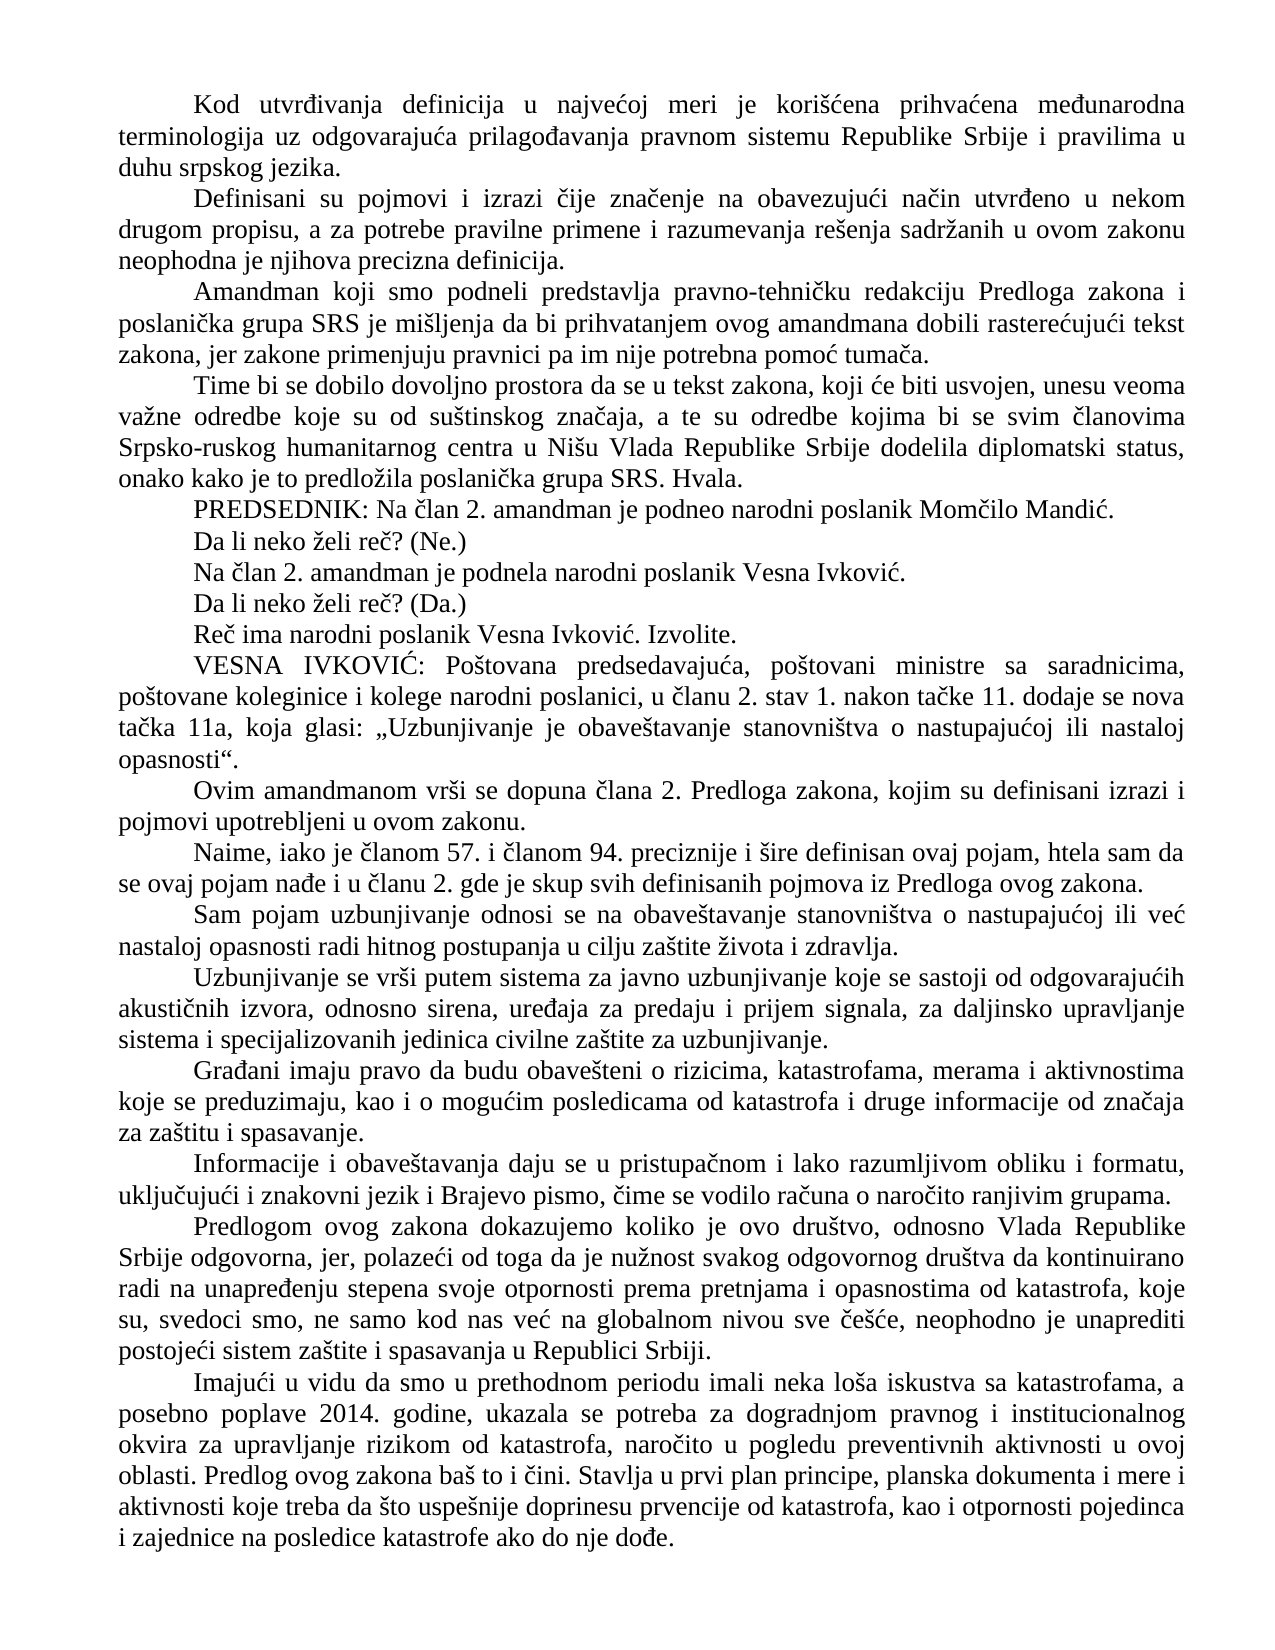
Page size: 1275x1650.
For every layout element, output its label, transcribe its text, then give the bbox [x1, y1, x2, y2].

text Naime, iako je članom 57. i članom 94. preciznije i šire definisan ovaj pojam, htela sam da se ovaj pojam nađe i u članu 2. gde je skup svih definisanih pojmova iz Predloga ovog zakona. [118, 836, 1186, 898]
text Da li neko želi reč? (Da.) [118, 587, 1186, 618]
text Time bi se dobilo dovoljno prostora da se u tekst zakona, koji će biti usvojen, unesu veoma važne odredbe koje su od suštinskog značaja, a te su odredbe kojima bi se svim članovima Srpsko-ruskog humanitarnog centra u Nišu Vlada Republike Srbije dodelila diplomatski status, onako kako je to predložila poslanička grupa SRS. Hvala. [118, 369, 1186, 493]
text Da li neko želi reč? (Ne.) [118, 525, 1186, 556]
text Predlogom ovog zakona dokazujemo koliko je ovo društvo, odnosno Vlada Republike Srbije odgovorna, jer, polazeći od toga da je nužnost svakog odgovornog društva da kontinuirano radi na unapređenju stepena svoje otpornosti prema pretnjama i opasnostima od katastrofa, koje su, svedoci smo, ne samo kod nas već na globalnom nivou sve češće, neophodno je unaprediti postojeći sistem zaštite i spasavanja u Republici Srbiji. [118, 1210, 1186, 1366]
text Sam pojam uzbunjivanje odnosi se na obaveštavanje stanovništva o nastupajućoj ili već nastaloj opasnosti radi hitnog postupanja u cilju zaštite života i zdravlja. [118, 898, 1186, 961]
text PREDSEDNIK: Na član 2. amandman je podneo narodni poslanik Momčilo Mandić. [118, 493, 1186, 525]
text Definisani su pojmovi i izrazi čije značenje na obavezujući način utvrđeno u nekom drugom propisu, a za potrebe pravilne primene i razumevanja rešenja sadržanih u ovom zakonu neophodna je njihova precizna definicija. [118, 182, 1186, 276]
text Ovim amandmanom vrši se dopuna člana 2. Predloga zakona, kojim su definisani izrazi i pojmovi upotrebljeni u ovom zakonu. [118, 774, 1186, 836]
text Amandman koji smo podneli predstavlja pravno-tehničku redakciju Predloga zakona i poslanička grupa SRS je mišljenja da bi prihvatanjem ovog amandmana dobili rasterećujući tekst zakona, jer zakone primenjuju pravnici pa im nije potrebna pomoć tumača. [118, 276, 1186, 369]
text Kod utvrđivanja definicija u najvećoj meri je korišćena prihvaćena međunarodna terminologija uz odgovarajuća prilagođavanja pravnom sistemu Republike Srbije i pravilima u duhu srpskog jezika. [118, 89, 1186, 182]
text Imajući u vidu da smo u prethodnom periodu imali neka loša iskustva sa katastrofama, a posebno poplave 2014. godine, ukazala se potreba za dogradnjom pravnog i institucionalnog okvira za upravljanje rizikom od katastrofa, naročito u pogledu preventivnih aktivnosti u ovoj oblasti. Predlog ovog zakona baš to i čini. Stavlja u prvi plan principe, planska dokumenta i mere i aktivnosti koje treba da što uspešnije doprinesu prvencije od katastrofa, kao i otpornosti pojedinca i zajednice na posledice katastrofe ako do nje dođe. [118, 1366, 1186, 1552]
text Informacije i obaveštavanja daju se u pristupačnom i lako razumljivom obliku i formatu, uključujući i znakovni jezik i Brajevo pismo, čime se vodilo računa o naročito ranjivim grupama. [118, 1148, 1186, 1210]
text VESNA IVKOVIĆ: Poštovana predsedavajuća, poštovani ministre sa saradnicima, poštovane koleginice i kolege narodni poslanici, u članu 2. stav 1. nakon tačke 11. dodaje se nova tačka 11a, koja glasi: „Uzbunjivanje je obaveštavanje stanovništva o nastupajućoj ili nastaloj opasnosti“. [118, 649, 1186, 774]
text Uzbunjivanje se vrši putem sistema za javno uzbunjivanje koje se sastoji od odgovarajućih akustičnih izvora, odnosno sirena, uređaja za predaju i prijem signala, za daljinsko upravljanje sistema i specijalizovanih jedinica civilne zaštite za uzbunjivanje. [118, 961, 1186, 1054]
text Na član 2. amandman je podnela narodni poslanik Vesna Ivković. [118, 556, 1186, 587]
text Reč ima narodni poslanik Vesna Ivković. Izvolite. [118, 618, 1186, 649]
text Građani imaju pravo da budu obavešteni o rizicima, katastrofama, merama i aktivnostima koje se preduzimaju, kao i o mogućim posledicama od katastrofa i druge informacije od značaja za zaštitu i spasavanje. [118, 1054, 1186, 1148]
